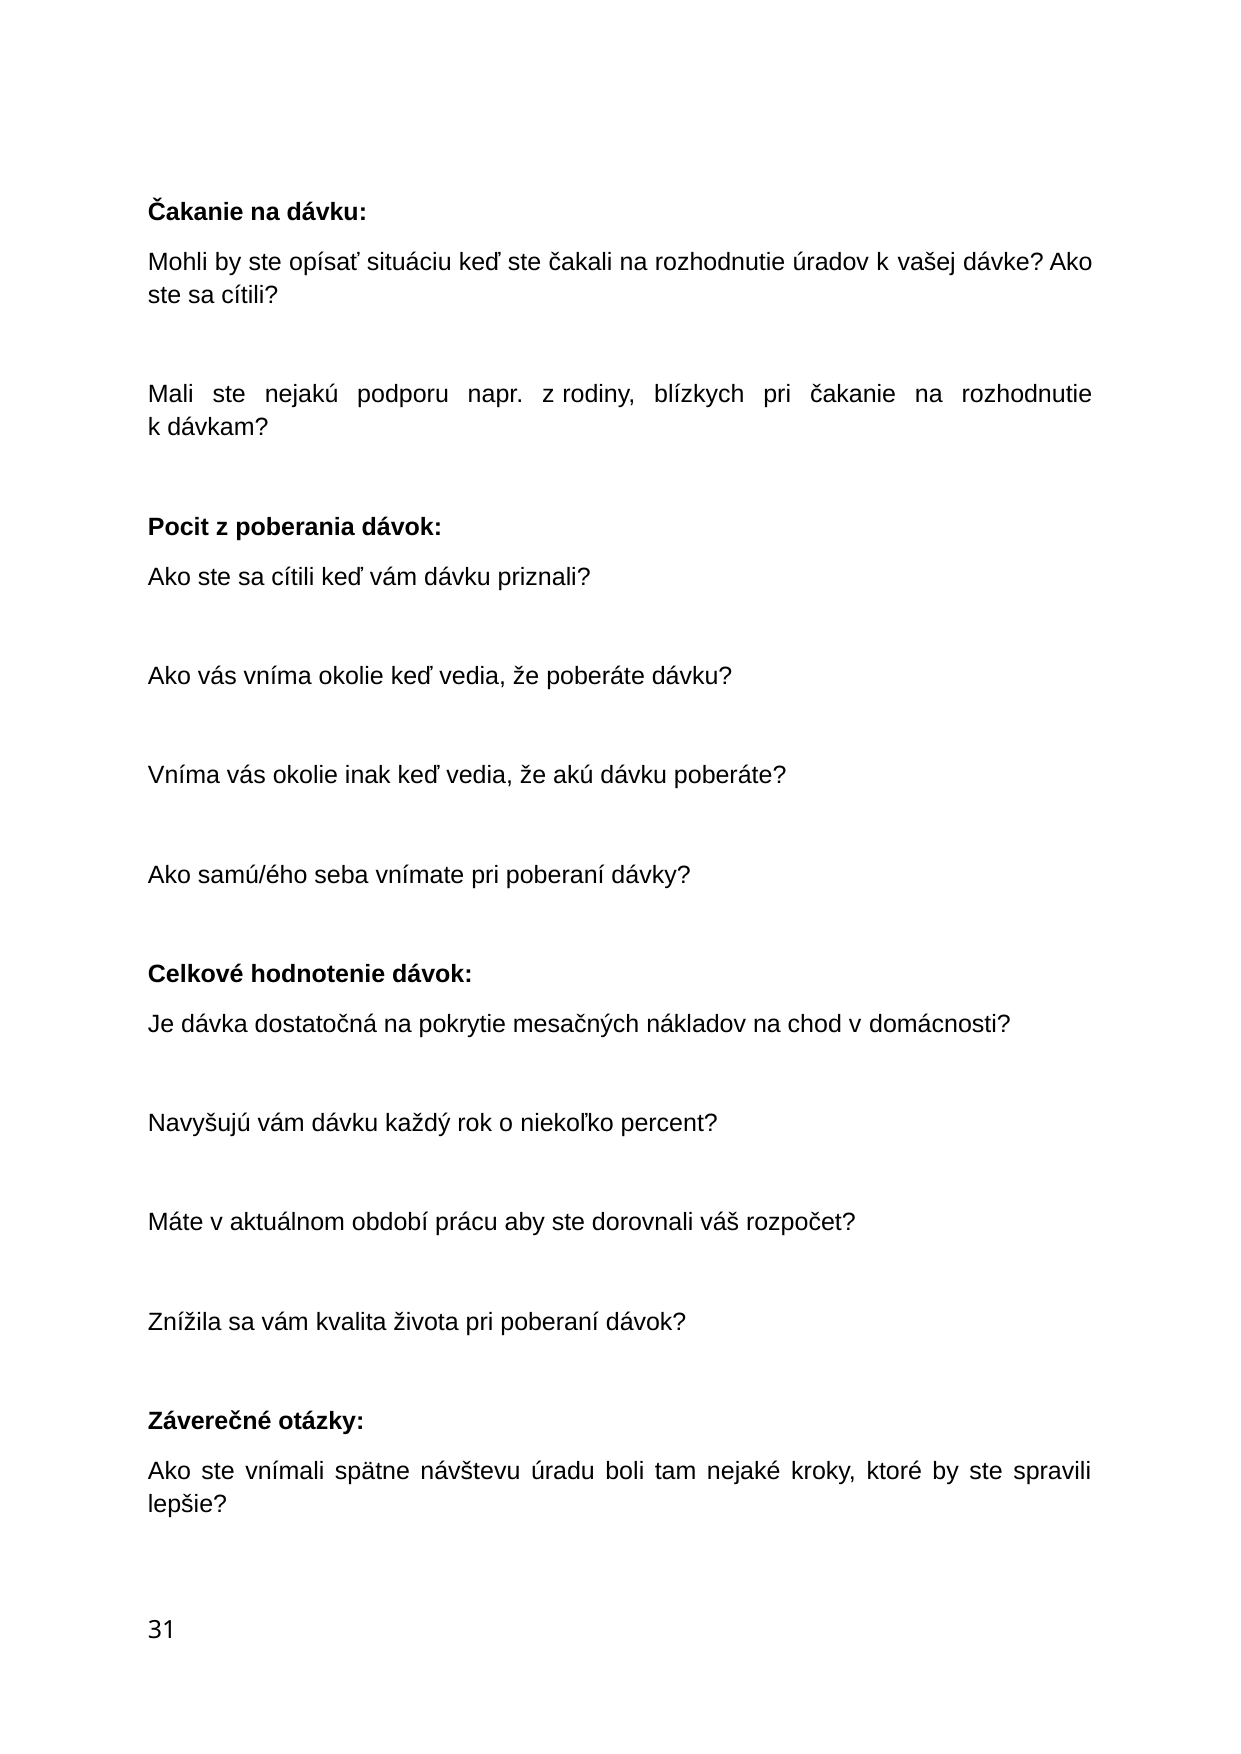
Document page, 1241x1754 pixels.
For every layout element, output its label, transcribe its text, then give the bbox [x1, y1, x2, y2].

text Mohli by ste opísať situáciu keď ste čakali na rozhodnutie úradov k vašej dávke? Ako ste sa cítili? [148, 247, 1093, 309]
text Mali ste nejakú podporu napr. z rodiny, blízkych pri čakanie na rozhodnutie k dávkam? [148, 379, 1093, 441]
text Pocit z poberania dávok: [148, 512, 1093, 541]
text Záverečné otázky: [148, 1406, 1093, 1435]
text Ako ste vnímali spätne návštevu úradu boli tam nejaké kroky, ktoré by ste spravili lepšie? [148, 1456, 1093, 1518]
text Ako samú/ého seba vnímate pri poberaní dávky? [148, 859, 1093, 888]
text Je dávka dostatočná na pokrytie mesačných nákladov na chod v domácnosti? [148, 1009, 1093, 1037]
text Znížila sa vám kvalita života pri poberaní dávok? [148, 1307, 1093, 1336]
text Máte v aktuálnom období prácu aby ste dorovnali váš rozpočet? [148, 1207, 1093, 1236]
text Vníma vás okolie inak keď vedia, že akú dávku poberáte? [148, 760, 1093, 789]
text Čakanie na dávku: [148, 197, 1093, 226]
text Ako vás vníma okolie keď vedia, že poberáte dávku? [148, 661, 1093, 689]
text Ako ste sa cítili keď vám dávku priznali? [148, 561, 1093, 590]
text Celkové hodnotenie dávok: [148, 959, 1093, 988]
text Navyšujú vám dávku každý rok o niekoľko percent? [148, 1108, 1093, 1137]
